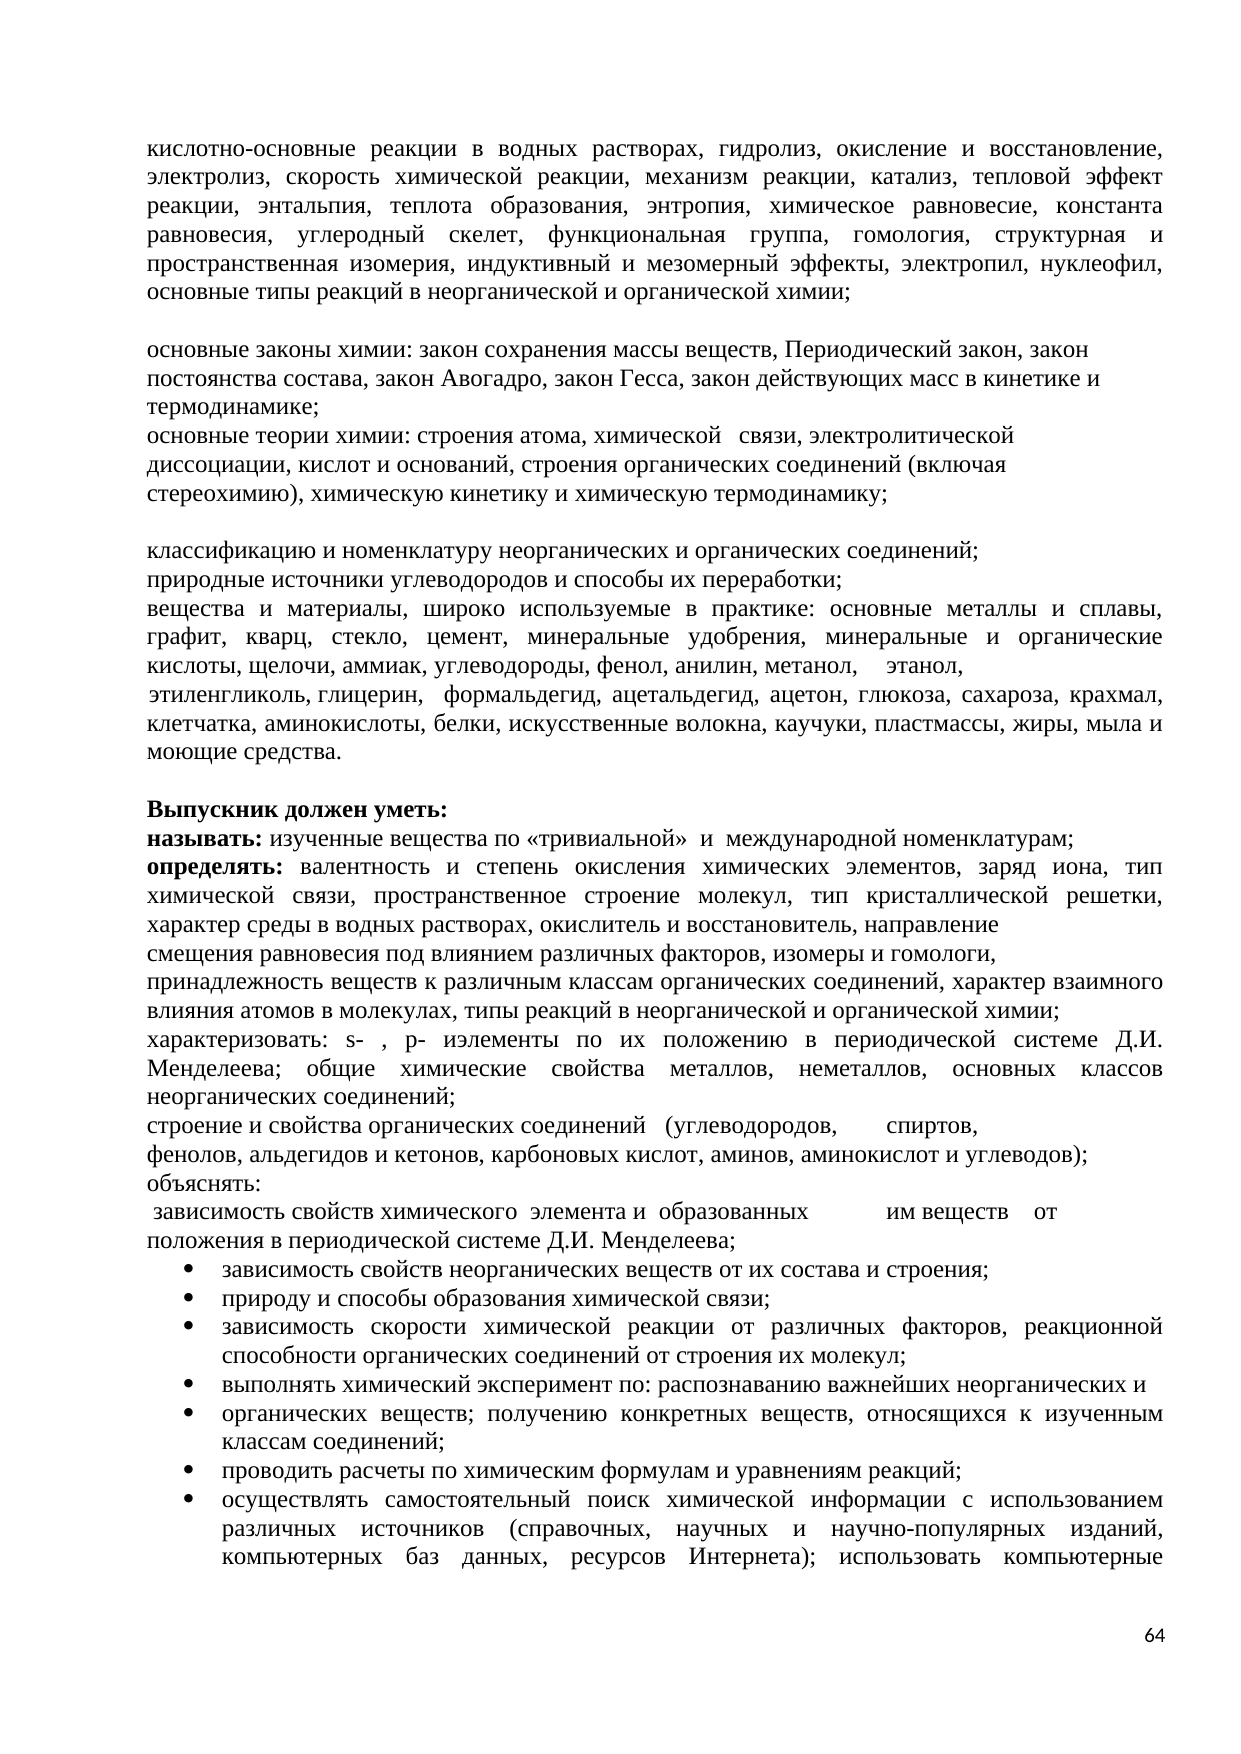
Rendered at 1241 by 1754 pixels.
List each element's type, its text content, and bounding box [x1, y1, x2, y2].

text характеризовать: s- , p- иэлементы по их положению в периодической системе Д.И. Менделеева; общие химические свойства металлов, неметаллов, основных классов неорганических соединений; [147, 1024, 1164, 1110]
text основные теории химии: строения атома, химической связи, электролитической диссоциации, кислот и оснований, строения органических соединений (включая стереохимию), химическую кинетику и химическую термодинамику; [147, 420, 1164, 506]
list природу и способы образования химической связи; [184, 1283, 1164, 1311]
text смещения равновесия под влиянием различных факторов, изомеры и гомологи, [147, 938, 1164, 966]
text принадлежность веществ к различным классам органических соединений, характер взаимного влияния атомов в молекулах, типы реакций в неорганической и органической химии; [147, 966, 1164, 1024]
text Выпускник должен уметь: [147, 794, 1164, 823]
text зависимость свойств химического элемента и образованных им веществ от положения в периодической системе Д.И. Менделеева; [147, 1196, 1164, 1254]
list органических веществ; получению конкретных веществ, относящихся к изученным классам соединений; [184, 1398, 1164, 1455]
list выполнять химический эксперимент по: распознаванию важнейших неорганических и [184, 1369, 1164, 1398]
text строение и свойства органических соединений (углеводородов, спиртов, [147, 1110, 1164, 1139]
text фенолов, альдегидов и кетонов, карбоновых кислот, аминов, аминокислот и углеводов); [147, 1139, 1164, 1168]
list зависимость скорости химической реакции от различных факторов, реакционной способности органических соединений от строения их молекул; [184, 1311, 1164, 1369]
text объяснять: [147, 1168, 1164, 1196]
text вещества и материалы, широко используемые в практике: основные металлы и сплавы, графит, кварц, стекло, цемент, минеральные удобрения, минеральные и органические кислоты, щелочи, аммиак, углеводороды, фенол, анилин, метанол, этанол, этиленгликоль, глицерин, формальдегид, ацетальдегид, ацетон, глюкоза, сахароза, крахмал, клетчатка, аминокислоты, белки, искусственные волокна, каучуки, пластмассы, жиры, мыла и моющие средства. [147, 593, 1164, 765]
list зависимость свойств неорганических веществ от их состава и строения; [184, 1254, 1164, 1283]
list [184, 1484, 1164, 1570]
text природные источники углеводородов и способы их переработки; [147, 564, 1164, 593]
list проводить расчеты по химическим формулам и уравнениям реакций; [184, 1455, 1164, 1484]
text основные законы химии: закон сохранения массы веществ, Периодический закон, закон постоянства состава, закон Авогадро, закон Гесса, закон действующих масс в кинетике и термодинамике; [147, 334, 1164, 420]
text называть: изученные вещества по «тривиальной» и международной номенклатурам; [147, 823, 1164, 851]
text классификацию и номенклатуру неорганических и органических соединений; [147, 535, 1164, 564]
text кислотно-основные реакции в водных растворах, гидролиз, окисление и восстановление, электролиз, скорость химической реакции, механизм реакции, катализ, тепловой эффект реакции, энтальпия, теплота образования, энтропия, химическое равновесие, константа равновесия, углеродный скелет, функциональная группа, гомология, структурная и пространственная изомерия, индуктивный и мезомерный эффекты, электропил, нуклеофил, основные типы реакций в неорганической и органической химии; [147, 133, 1164, 305]
text определять: валентность и степень окисления химических элементов, заряд иона, тип химической связи, пространственное строение молекул, тип кристаллической решетки, характер среды в водных растворах, окислитель и восстановитель, направление [147, 851, 1164, 938]
